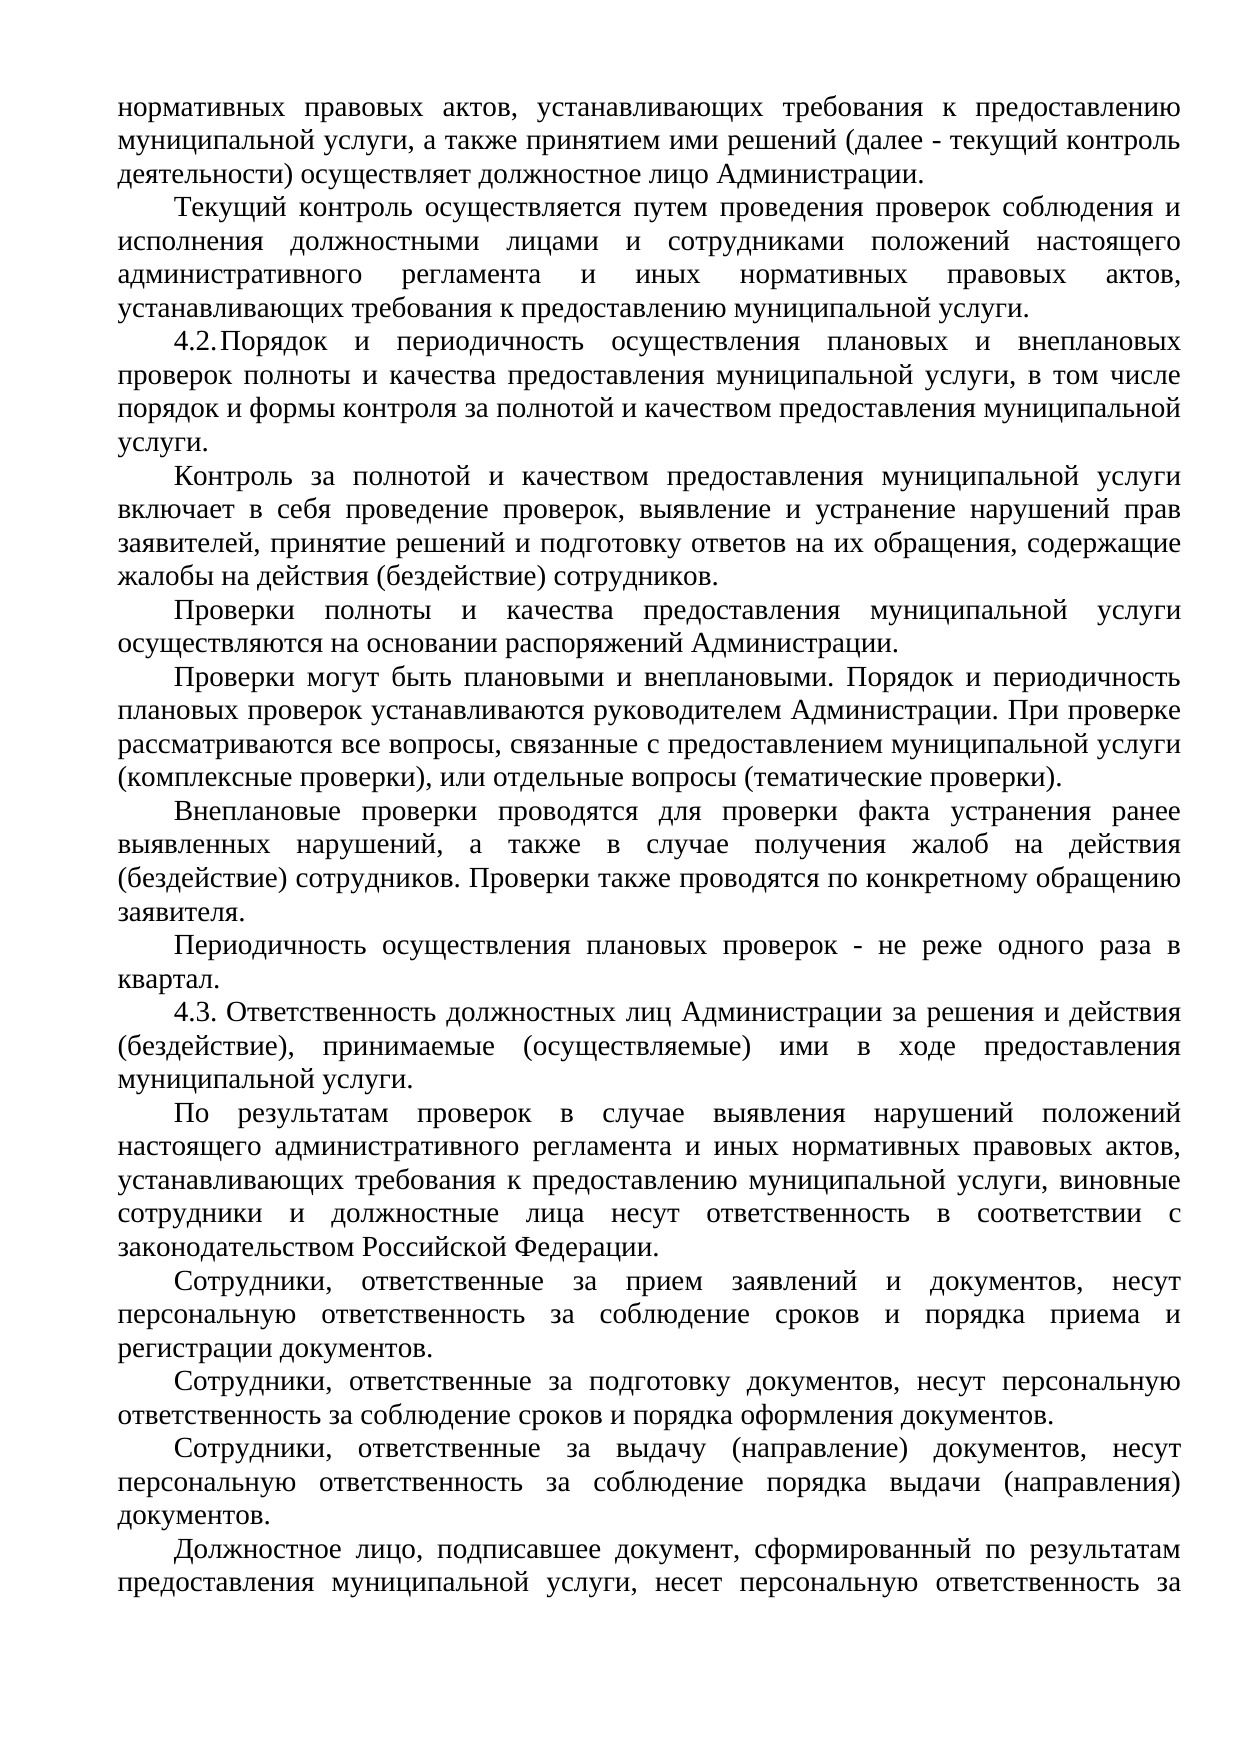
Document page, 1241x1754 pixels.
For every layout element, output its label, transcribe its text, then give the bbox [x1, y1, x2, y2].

text По результатам проверок в случае выявления нарушений положений настоящего административного регламента и иных нормативных правовых актов, устанавливающих требования к предоставлению муниципальной услуги, виновные сотрудники и должностные лица несут ответственность в соответствии с законодательством Российской Федерации. [117, 1095, 1182, 1263]
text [117, 89, 1182, 189]
text Текущий контроль осуществляется путем проведения проверок соблюдения и исполнения должностными лицами и сотрудниками положений настоящего административного регламента и иных нормативных правовых актов, устанавливающих требования к предоставлению муниципальной услуги. [117, 189, 1182, 323]
text Сотрудники, ответственные за выдачу (направление) документов, несут персональную ответственность за соблюдение порядка выдачи (направления) документов. [117, 1430, 1182, 1531]
text Периодичность осуществления плановых проверок - не реже одного раза в квартал. [117, 927, 1182, 994]
text Проверки могут быть плановыми и внеплановыми. Порядок и периодичность плановых проверок устанавливаются руководителем Администрации. При проверке рассматриваются все вопросы, связанные с предоставлением муниципальной услуги (комплексные проверки), или отдельные вопросы (тематические проверки). [117, 659, 1182, 793]
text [117, 1531, 1182, 1598]
text Контроль за полнотой и качеством предоставления муниципальной услуги включает в себя проведение проверок, выявление и устранение нарушений прав заявителей, принятие решений и подготовку ответов на их обращения, содержащие жалобы на действия (бездействие) сотрудников. [117, 458, 1182, 592]
list Порядок и периодичность осуществления плановых и внеплановых проверок полноты и качества предоставления муниципальной услуги, в том числе порядок и формы контроля за полнотой и качеством предоставления муниципальной услуги. [117, 323, 1182, 458]
list Ответственность должностных лиц Администрации за решения и действия (бездействие), принимаемые (осуществляемые) ими в ходе предоставления муниципальной услуги. [117, 994, 1182, 1095]
text Проверки полноты и качества предоставления муниципальной услуги осуществляются на основании распоряжений Администрации. [117, 592, 1182, 659]
text Сотрудники, ответственные за подготовку документов, несут персональную ответственность за соблюдение сроков и порядка оформления документов. [117, 1363, 1182, 1430]
text Сотрудники, ответственные за прием заявлений и документов, несут персональную ответственность за соблюдение сроков и порядка приема и регистрации документов. [117, 1263, 1182, 1363]
text Внеплановые проверки проводятся для проверки факта устранения ранее выявленных нарушений, а также в случае получения жалоб на действия (бездействие) сотрудников. Проверки также проводятся по конкретному обращению заявителя. [117, 793, 1182, 927]
